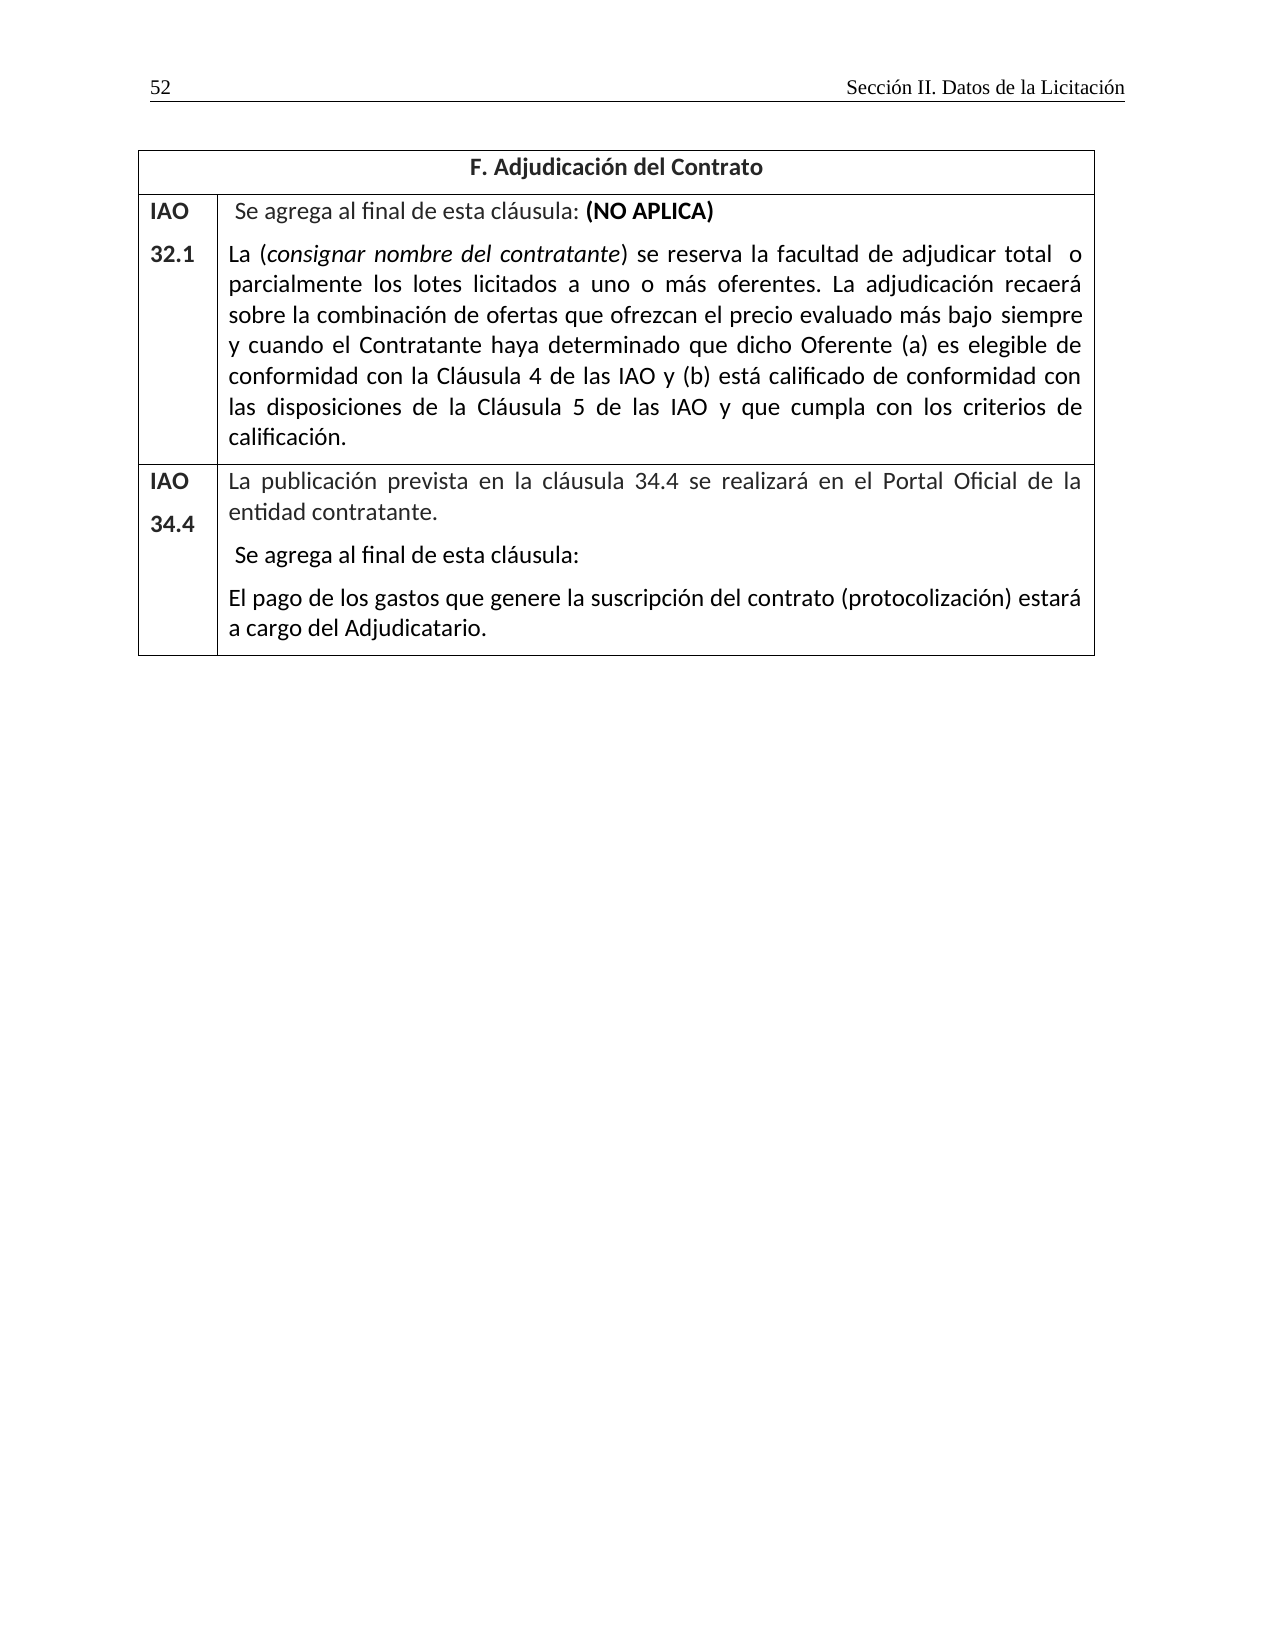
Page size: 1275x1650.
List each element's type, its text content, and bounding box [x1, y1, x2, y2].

table_cell F. Adjudicación del Contrato [139, 151, 1094, 194]
table_cell La publicación prevista en la cláusula 34.4 se realizará en el Portal Oficial de la entidad contratante. Se agrega al final de esta cláusula: El pago de los gastos que genere la suscripción del contrato (protocolización) estará a cargo del Adjudicatario. [218, 465, 1094, 655]
table_cell IAO 32.1 [139, 195, 217, 464]
table_cell Se agrega al final de esta cláusula: (NO APLICA) La (consignar nombre del contratante) se reserva la facultad de adjudicar total o parcialmente los lotes licitados a uno o más oferentes. La adjudicación recaerá sobre la combinación de ofertas que ofrezcan el precio evaluado más bajo siempre y cuando el Contratante haya determinado que dicho Oferente (a) es elegible de conformidad con la Cláusula 4 de las IAO y (b) está calificado de conformidad con las disposiciones de la Cláusula 5 de las IAO y que cumpla con los criterios de calificación. [218, 195, 1094, 464]
table_cell IAO 34.4 [139, 465, 217, 655]
